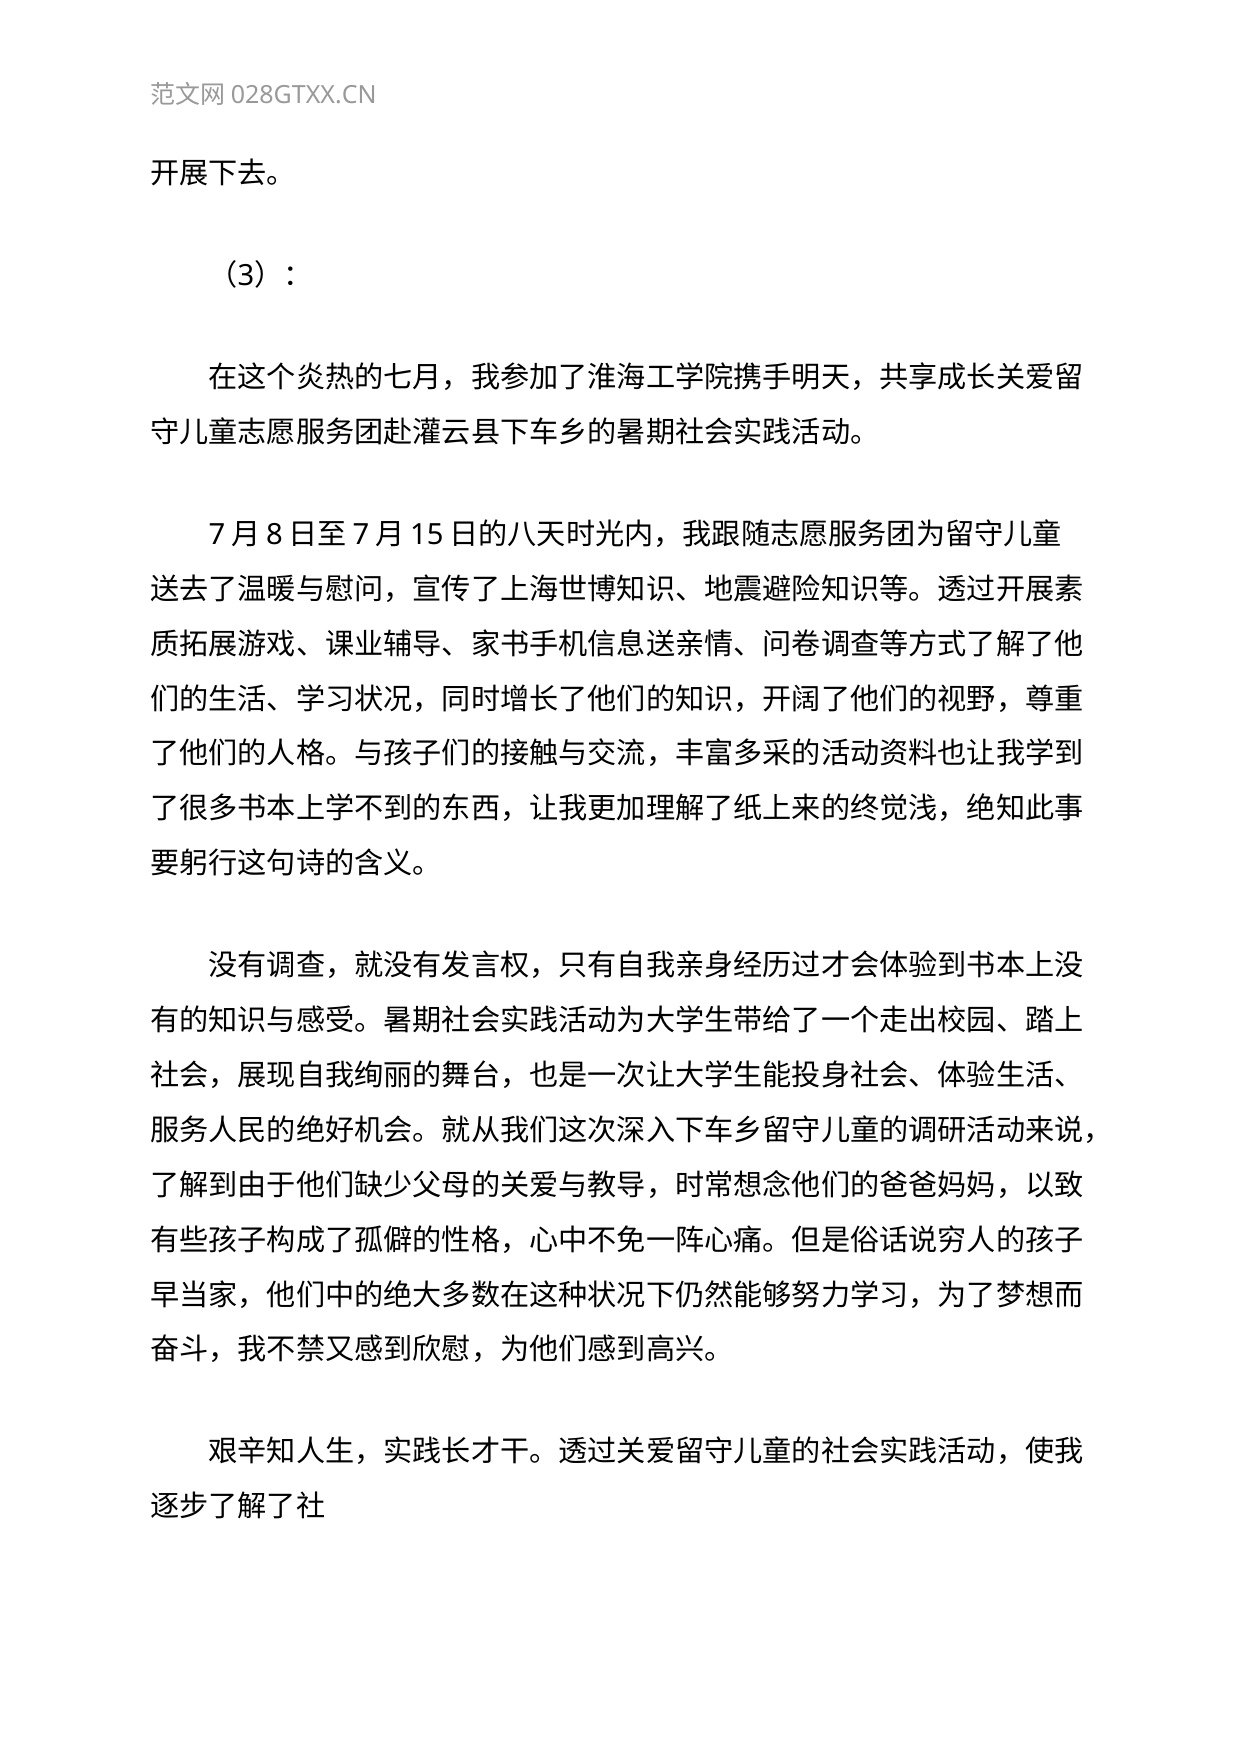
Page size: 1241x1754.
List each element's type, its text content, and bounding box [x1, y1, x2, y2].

text 7月8日至7月15日的八天时光内，我跟随志愿服务团为留守儿童送去了温暖与慰问，宣传了上海世博知识、地震避险知识等。透过开展素质拓展游戏、课业辅导、家书手机信息送亲情、问卷调查等方式了解了他们的生活、学习状况，同时增长了他们的知识，开阔了他们的视野，尊重了他们的人格。与孩子们的接触与交流，丰富多采的活动资料也让我学到了很多书本上学不到的东西，让我更加理解了纸上来的终觉浅，绝知此事要躬行这句诗的含义。 [150, 510, 1090, 882]
text 没有调查，就没有发言权，只有自我亲身经历过才会体验到书本上没有的知识与感受。暑期社会实践活动为大学生带给了一个走出校园、踏上社会，展现自我绚丽的舞台，也是一次让大学生能投身社会、体验生活、服务人民的绝好机会。就从我们这次深入下车乡留守儿童的调研活动来说，了解到由于他们缺少父母的关爱与教导，时常想念他们的爸爸妈妈，以致有些孩子构成了孤僻的性格，心中不免一阵心痛。但是俗话说穷人的孩子早当家，他们中的绝大多数在这种状况下仍然能够努力学习，为了梦想而奋斗，我不禁又感到欣慰，为他们感到高兴。 [150, 942, 1090, 1368]
text （3）： [150, 252, 1090, 294]
text 在这个炎热的七月，我参加了淮海工学院携手明天，共享成长关爱留守儿童志愿服务团赴灌云县下车乡的暑期社会实践活动。 [150, 354, 1090, 451]
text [150, 150, 1090, 192]
text 艰辛知人生，实践长才干。透过关爱留守儿童的社会实践活动，使我逐步了解了社 [150, 1428, 1090, 1525]
